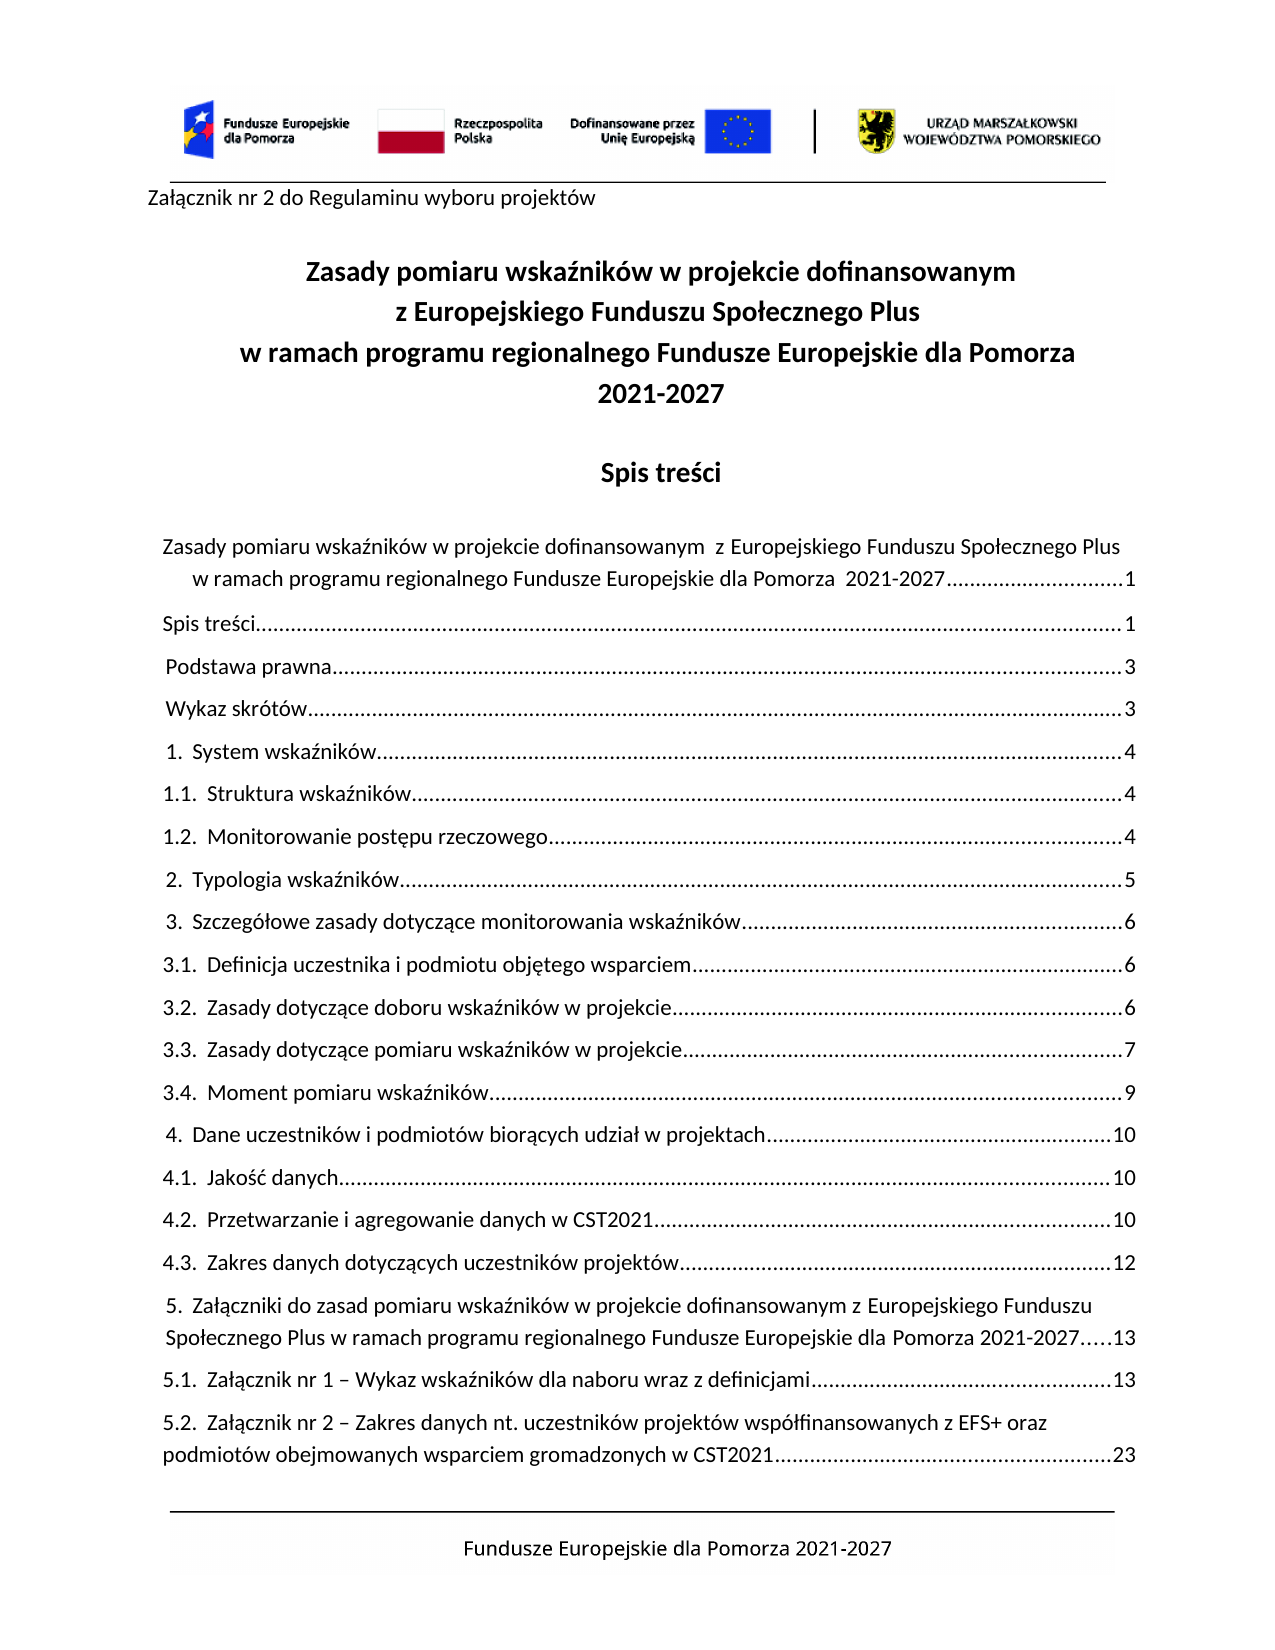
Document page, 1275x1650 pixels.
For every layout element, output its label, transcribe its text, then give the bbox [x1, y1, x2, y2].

picture [169, 85, 1115, 183]
text Załącznik nr 2 do Regulaminu wyboru projektów [148, 183, 1137, 211]
picture [169, 1511, 1115, 1575]
subtitle Zasady pomiaru wskaźników w projekcie dofinansowanym z Europejskiego Funduszu Społecznego Plus w ramach programu regionalnego Fundusze Europejskie dla Pomorza 2021-2027 [185, 253, 1137, 411]
